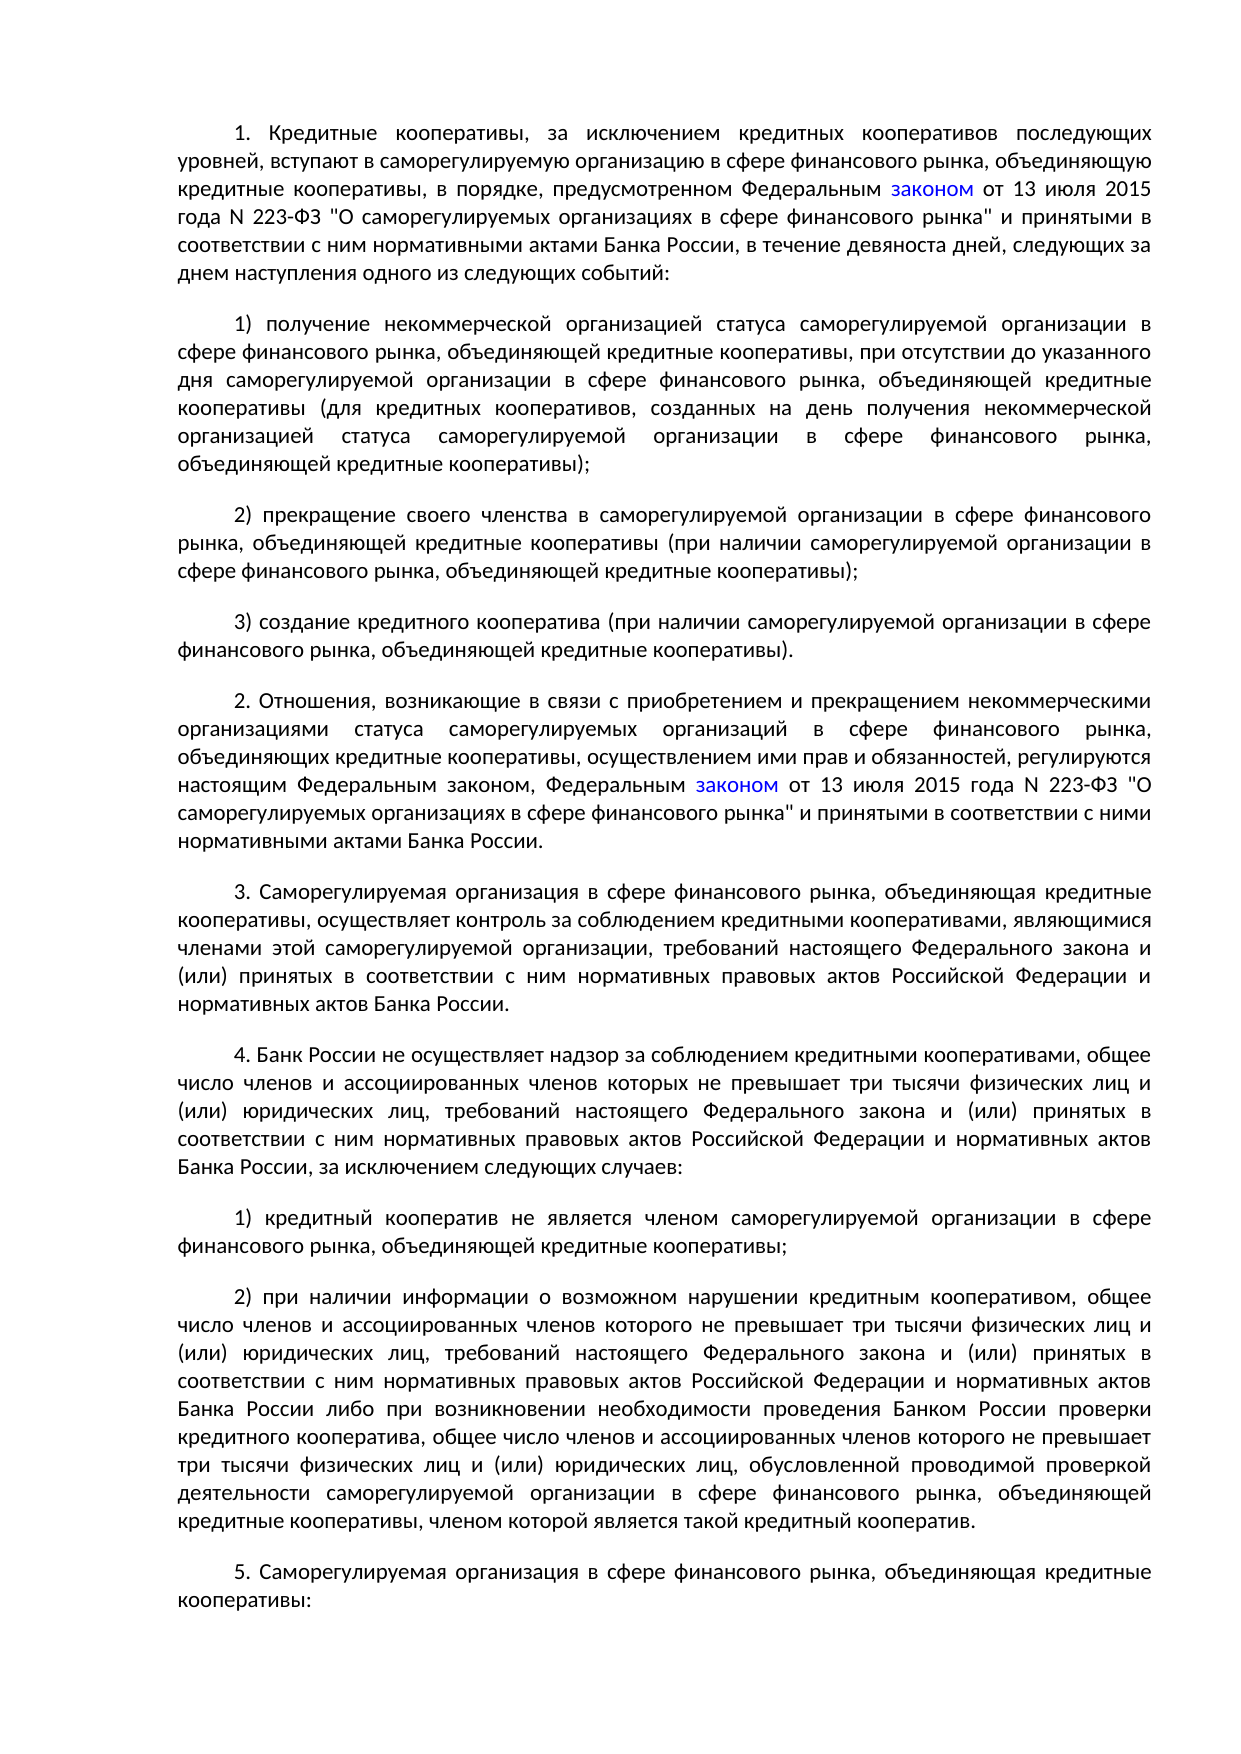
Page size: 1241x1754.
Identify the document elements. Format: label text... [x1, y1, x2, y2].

text 3) создание кредитного кооператива (при наличии саморегулируемой организации в сфере финансового рынка, объединяющей кредитные кооперативы). [177, 607, 1152, 663]
text 1) кредитный кооператив не является членом саморегулируемой организации в сфере финансового рынка, объединяющей кредитные кооперативы; [177, 1203, 1152, 1259]
text 1) получение некоммерческой организацией статуса саморегулируемой организации в сфере финансового рынка, объединяющей кредитные кооперативы, при отсутствии до указанного дня саморегулируемой организации в сфере финансового рынка, объединяющей кредитные кооперативы (для кредитных кооперативов, созданных на день получения некоммерческой организацией статуса саморегулируемой организации в сфере финансового рынка, объединяющей кредитные кооперативы); [177, 309, 1152, 477]
text 1. Кредитные кооперативы, за исключением кредитных кооперативов последующих уровней, вступают в саморегулируемую организацию в сфере финансового рынка, объединяющую кредитные кооперативы, в порядке, предусмотренном Федеральным законом от 13 июля 2015 года N 223-ФЗ "О саморегулируемых организациях в сфере финансового рынка" и принятыми в соответствии с ним нормативными актами Банка России, в течение девяноста дней, следующих за днем наступления одного из следующих событий: [177, 118, 1152, 286]
text 3. Саморегулируемая организация в сфере финансового рынка, объединяющая кредитные кооперативы, осуществляет контроль за соблюдением кредитными кооперативами, являющимися членами этой саморегулируемой организации, требований настоящего Федерального закона и (или) принятых в соответствии с ним нормативных правовых актов Российской Федерации и нормативных актов Банка России. [177, 877, 1152, 1017]
text 2) при наличии информации о возможном нарушении кредитным кооперативом, общее число членов и ассоциированных членов которого не превышает три тысячи физических лиц и (или) юридических лиц, требований настоящего Федерального закона и (или) принятых в соответствии с ним нормативных правовых актов Российской Федерации и нормативных актов Банка России либо при возникновении необходимости проведения Банком России проверки кредитного кооператива, общее число членов и ассоциированных членов которого не превышает три тысячи физических лиц и (или) юридических лиц, обусловленной проводимой проверкой деятельности саморегулируемой организации в сфере финансового рынка, объединяющей кредитные кооперативы, членом которой является такой кредитный кооператив. [177, 1282, 1152, 1534]
text 2) прекращение своего членства в саморегулируемой организации в сфере финансового рынка, объединяющей кредитные кооперативы (при наличии саморегулируемой организации в сфере финансового рынка, объединяющей кредитные кооперативы); [177, 500, 1152, 584]
text 4. Банк России не осуществляет надзор за соблюдением кредитными кооперативами, общее число членов и ассоциированных членов которых не превышает три тысячи физических лиц и (или) юридических лиц, требований настоящего Федерального закона и (или) принятых в соответствии с ним нормативных правовых актов Российской Федерации и нормативных актов Банка России, за исключением следующих случаев: [177, 1040, 1152, 1180]
text 5. Саморегулируемая организация в сфере финансового рынка, объединяющая кредитные кооперативы: [177, 1557, 1152, 1613]
text 2. Отношения, возникающие в связи с приобретением и прекращением некоммерческими организациями статуса саморегулируемых организаций в сфере финансового рынка, объединяющих кредитные кооперативы, осуществлением ими прав и обязанностей, регулируются настоящим Федеральным законом, Федеральным законом от 13 июля 2015 года N 223-ФЗ "О саморегулируемых организациях в сфере финансового рынка" и принятыми в соответствии с ними нормативными актами Банка России. [177, 686, 1152, 854]
